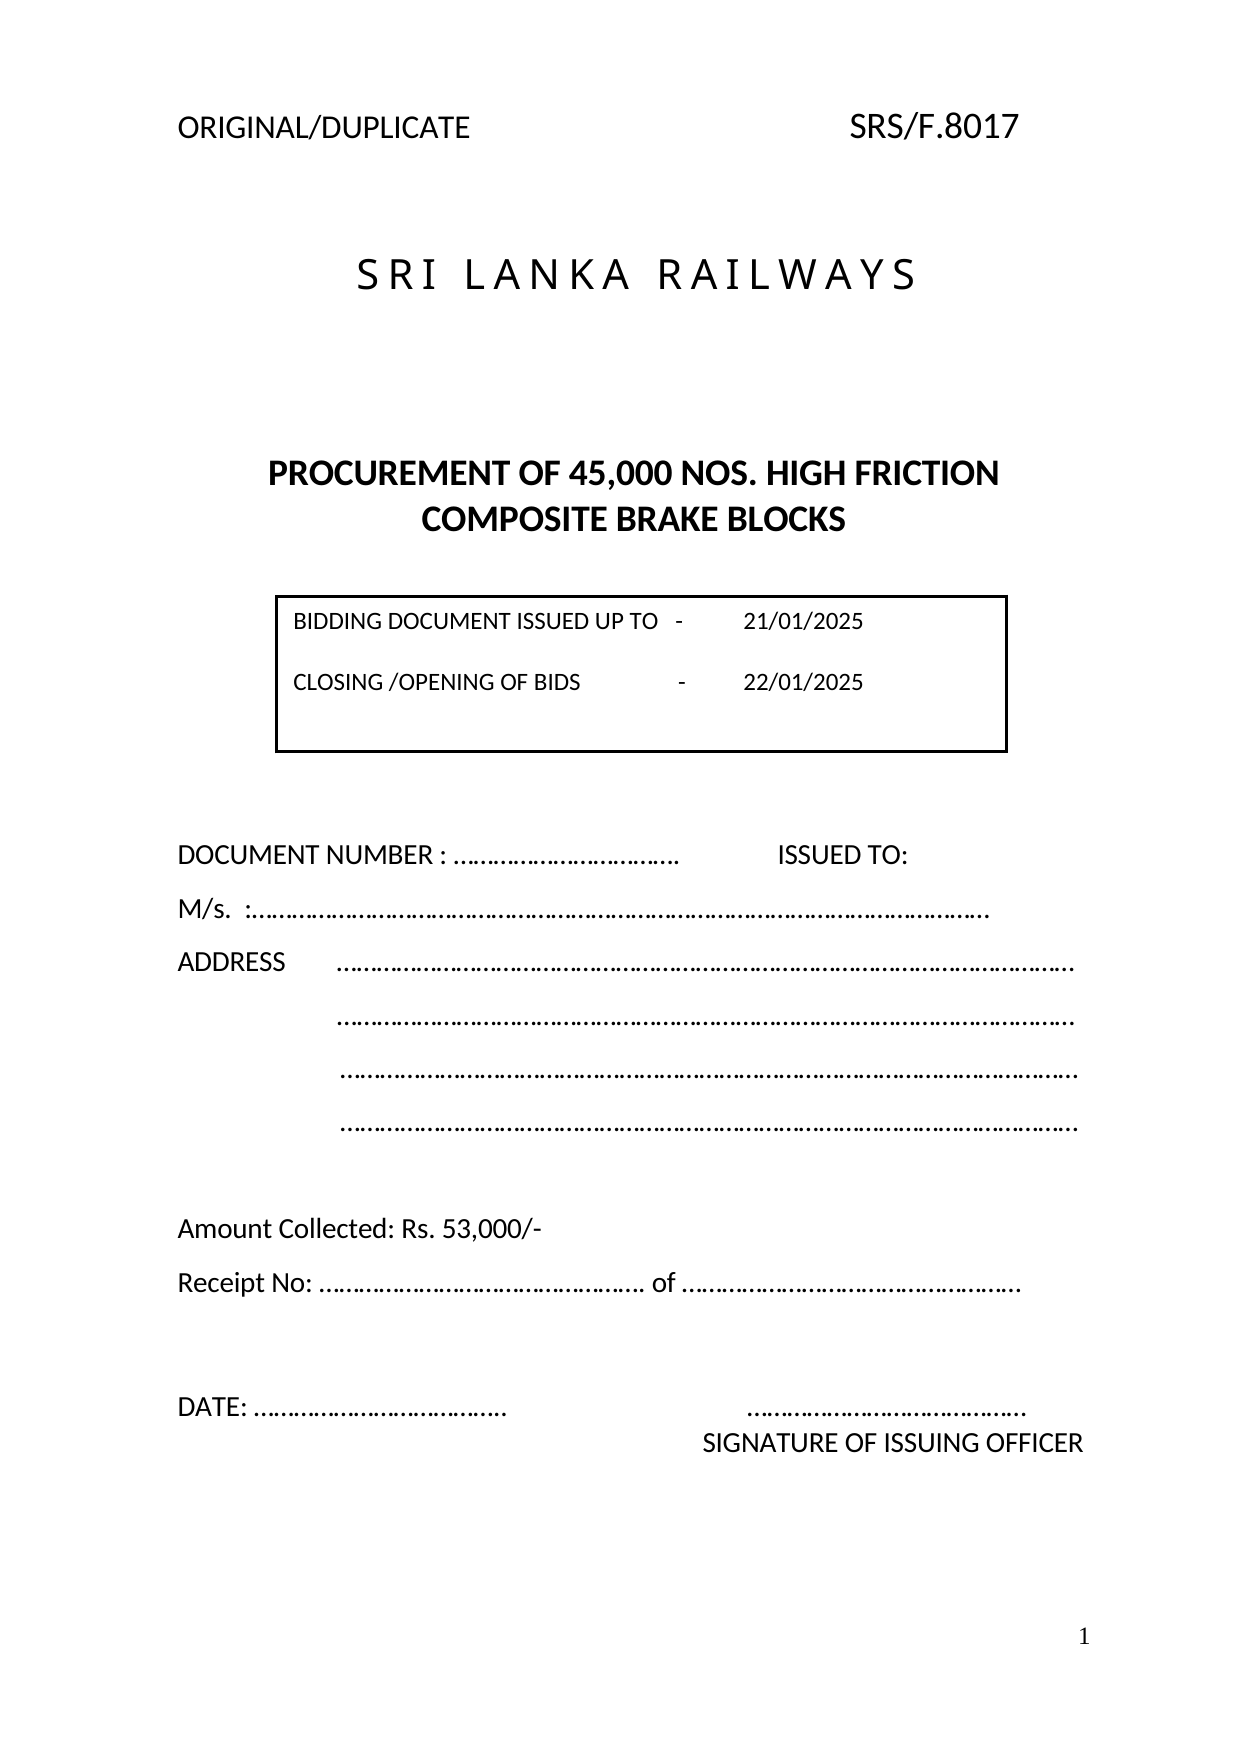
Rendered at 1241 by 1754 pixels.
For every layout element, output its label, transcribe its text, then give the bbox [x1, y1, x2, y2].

text SIGNATURE OF ISSUING OFFICER [177, 1424, 1090, 1460]
text Amount Collected: Rs. 53,000/- [177, 1210, 1090, 1246]
text ………………………………………………………………………………………………… [177, 1103, 1090, 1139]
text ………………………………………………………………………………………………… [177, 997, 1090, 1032]
text ORIGINAL/DUPLICATE SRS/F.8017 [177, 102, 1090, 148]
text ………………………………………………………………………………………………… [177, 1050, 1090, 1086]
text DATE: ……………………………….. …………………………………… [177, 1388, 1090, 1424]
text M/s. :………………………………………………………………………………………………… [177, 890, 1090, 925]
text DOCUMENT NUMBER : ……………………………. ISSUED TO: [177, 836, 1090, 872]
text Receipt No: …………………………………………. of …………………………………………… [177, 1264, 1090, 1299]
text ADDRESS ………………………………………………………………………………………………… [177, 943, 1090, 979]
text PROCUREMENT OF 45,000 NOS. HIGH FRICTION COMPOSITE BRAKE BLOCKS [177, 449, 1090, 541]
